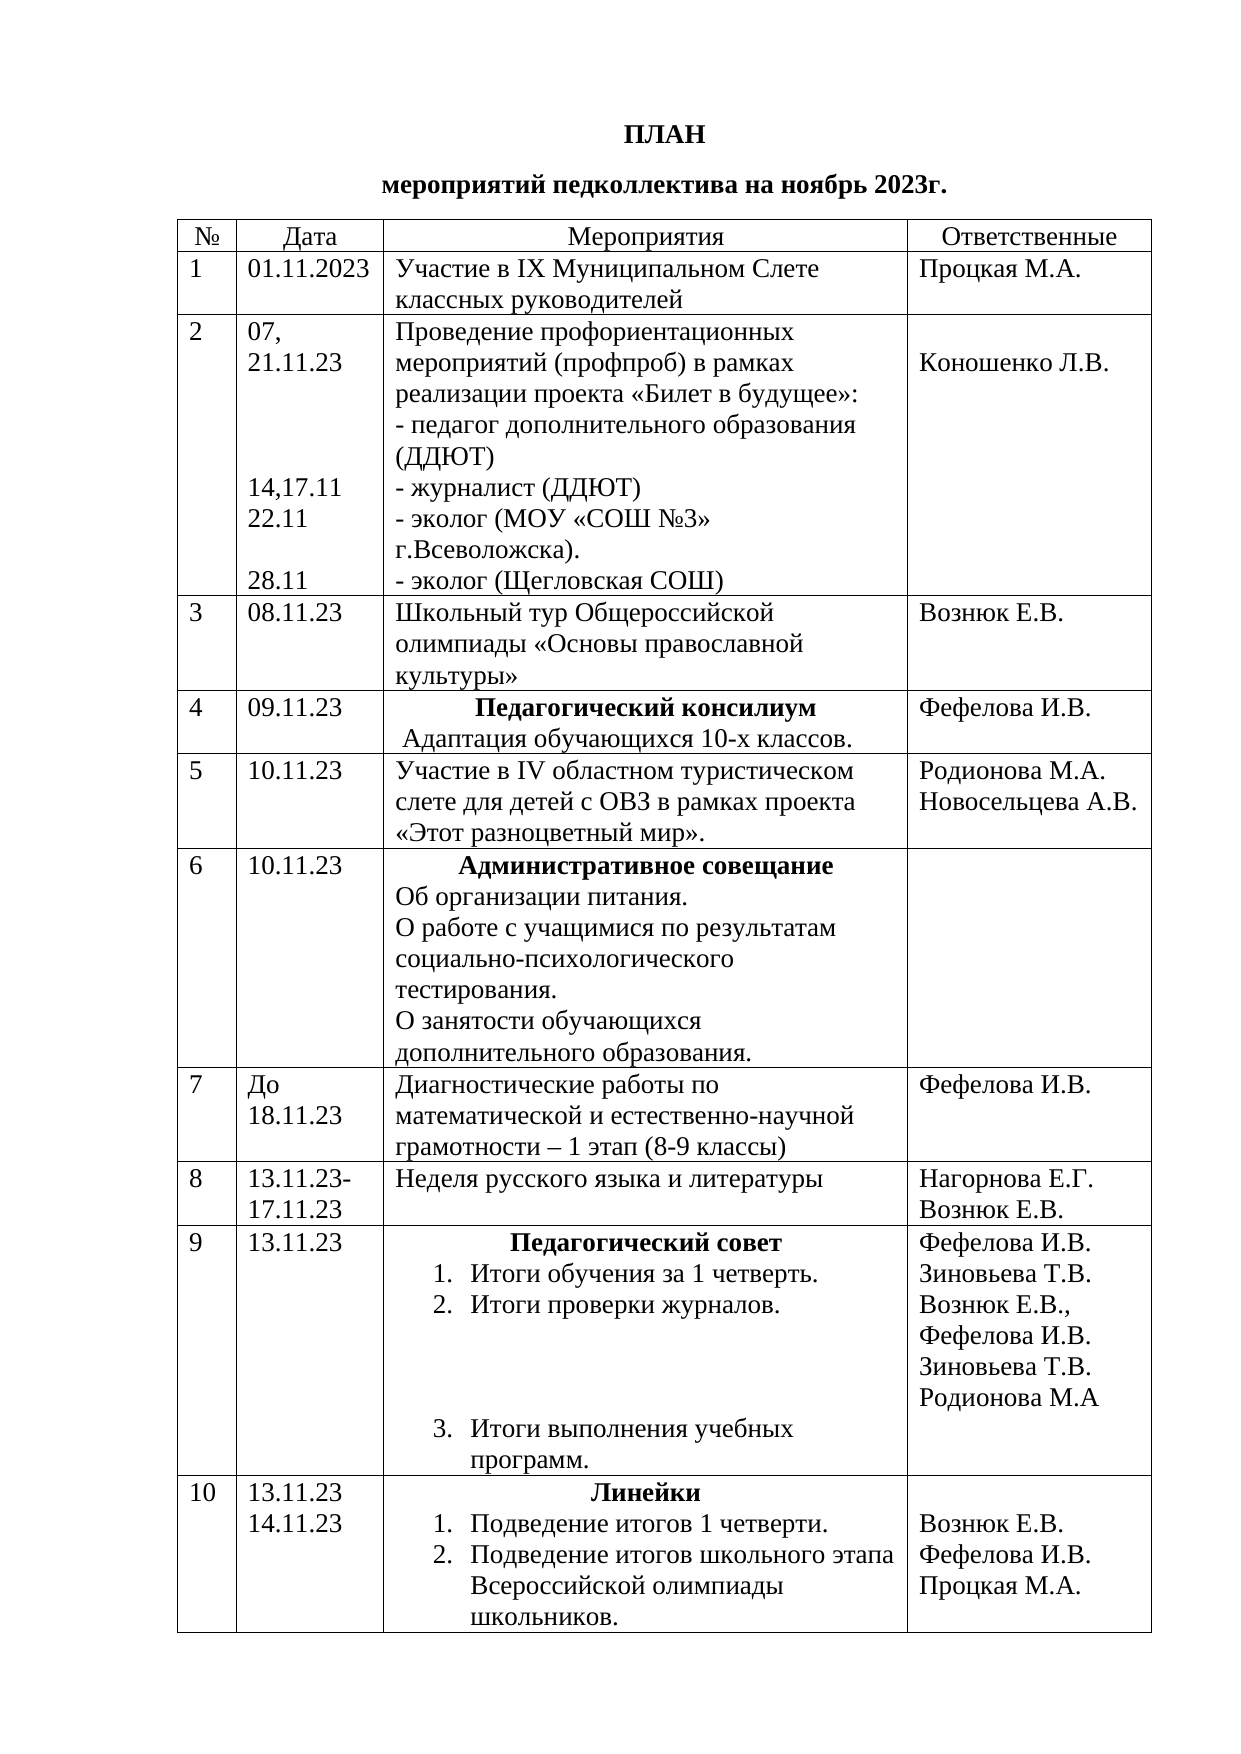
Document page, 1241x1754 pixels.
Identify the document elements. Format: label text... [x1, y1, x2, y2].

table_cell 7 [178, 1068, 236, 1161]
table_cell 5 [178, 754, 236, 848]
table_cell Участие в IV областном туристическом слете для детей с ОВЗ в рамках проекта «Этот разноцветный мир». [384, 754, 907, 848]
table_header Дата [237, 220, 383, 251]
table_cell 10.11.23 [237, 754, 383, 848]
table_cell Родионова М.А. Новосельцева А.В. [908, 754, 1151, 848]
table_cell Процкая М.А. [908, 252, 1151, 314]
table_cell [908, 849, 1151, 1067]
table_cell Педагогический совет Итоги обучения за 1 четверть. Итоги проверки журналов. Итоги выполнения учебных программ. [384, 1226, 907, 1475]
table_cell Педагогический консилиум Адаптация обучающихся 10-х классов. [384, 691, 907, 753]
table_cell 2 [178, 315, 236, 595]
table_cell Диагностические работы по математической и естественно-научной грамотности – 1 этап (8-9 классы) [384, 1068, 907, 1161]
table_cell 07, 21.11.23 14,17.11 22.11 28.11 [237, 315, 383, 595]
table_cell Фефелова И.В. Зиновьева Т.В. Вознюк Е.В., Фефелова И.В. Зиновьева Т.В. Родионова М.А [908, 1226, 1151, 1475]
table_cell 10.11.23 [237, 849, 383, 1067]
table_cell 4 [178, 691, 236, 753]
table_cell 6 [178, 849, 236, 1067]
table_cell 1 [178, 252, 236, 314]
table_cell 01.11.2023 [237, 252, 383, 314]
table_cell Фефелова И.В. [908, 1068, 1151, 1161]
table_header Мероприятия [384, 220, 907, 251]
table_cell 09.11.23 [237, 691, 383, 753]
table_cell Неделя русского языка и литературы [384, 1162, 907, 1224]
table_cell 13.11.23 14.11.23 [237, 1476, 383, 1632]
table_cell 9 [178, 1226, 236, 1475]
table_cell Проведение профориентационных мероприятий (профпроб) в рамках реализации проекта «Билет в будущее»: - педагог дополнительного образования (ДДЮТ) - журналист (ДДЮТ) - эколог (МОУ «СОШ №3» г.Всеволожска). - эколог (Щегловская СОШ) [384, 315, 907, 595]
table_cell Фефелова И.В. [908, 691, 1151, 753]
table_cell 13.11.23 [237, 1226, 383, 1475]
table_cell Вознюк Е.В. Фефелова И.В. Процкая М.А. [908, 1476, 1151, 1632]
table_cell Школьный тур Общероссийской олимпиады «Основы православной культуры» [384, 596, 907, 690]
table_header № [178, 220, 236, 251]
table_header Ответственные [908, 220, 1151, 251]
table_cell 3 [178, 596, 236, 690]
table_cell До 18.11.23 [237, 1068, 383, 1161]
table_cell 08.11.23 [237, 596, 383, 690]
table_cell 13.11.23-17.11.23 [237, 1162, 383, 1224]
table_cell Вознюк Е.В. [908, 596, 1151, 690]
table_cell 10 [178, 1476, 236, 1632]
table_cell Коношенко Л.В. [908, 315, 1151, 595]
table_cell Участие в IX Муниципальном Слете классных руководителей [384, 252, 907, 314]
table_cell Нагорнова Е.Г. Вознюк Е.В. [908, 1162, 1151, 1224]
text мероприятий педколлектива на ноябрь 2023г. [177, 168, 1152, 199]
table_cell Линейки Подведение итогов 1 четверти. Подведение итогов школьного этапа Всероссийской олимпиады школьников. [384, 1476, 907, 1632]
table_cell Административное совещание Об организации питания. О работе с учащимися по результатам социально-психологического тестирования. О занятости обучающихся дополнительного образования. [384, 849, 907, 1067]
table_cell 8 [178, 1162, 236, 1224]
text ПЛАН [177, 118, 1152, 149]
